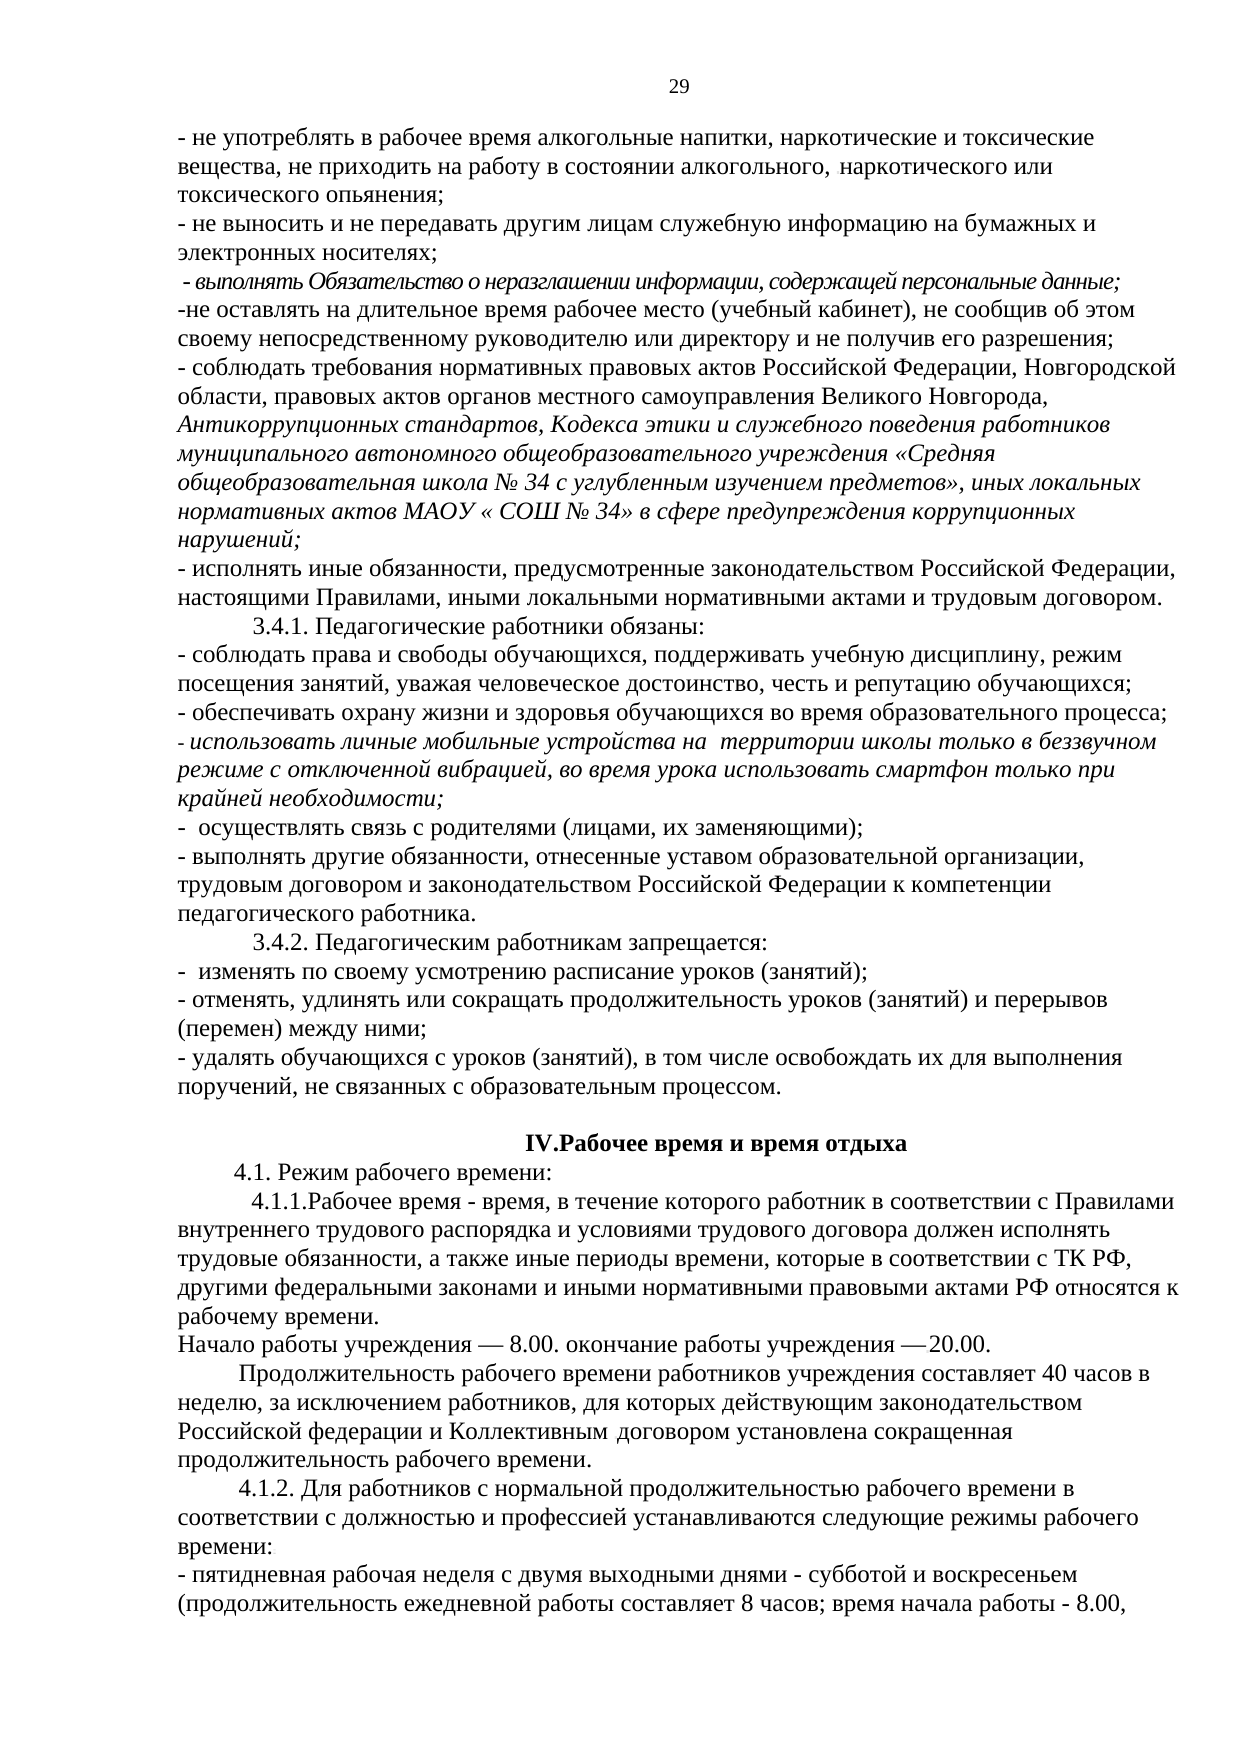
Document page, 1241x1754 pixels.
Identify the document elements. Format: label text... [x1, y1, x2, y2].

text 4.1.1.Рабочее время - время, в течение которого работник в соответствии с Правилами внутреннего трудового распорядка и условиями трудового договора должен исполнять трудовые обязанности, а также иные периоды времени, которые в соответствии с ТК РФ, другими федеральными законами и иными нормативными правовыми актами РФ относятся к рабочему времени. [177, 1186, 1181, 1329]
text 3.4.1. Педагогические работники обязаны: [177, 611, 1181, 639]
text Начало работы учреждения — 8.00. окончание работы учреждения —20.00. [177, 1329, 1181, 1358]
text - изменять по своему усмотрению расписание уроков (занятий); [177, 956, 1181, 984]
text - не выносить и не передавать другим лицам служебную информацию на бумажных и электронных носителях; [177, 208, 1181, 266]
text - использовать личные мобильные устройства на территории школы только в беззвучном режиме с отключенной вибрацией, во время урока использовать смартфон только при крайней необходимости; [177, 726, 1181, 812]
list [177, 1559, 1181, 1617]
text 4.1.2. Для работников с нормальной продолжительностью рабочего времени в соответствии с должностью и профессией устанавливаются следующие режимы рабочего времени: [177, 1473, 1181, 1559]
text - соблюдать права и свободы обучающихся, поддерживать учебную дисциплину, режим посещения занятий, уважая человеческое достоинство, честь и репутацию обучающихся; [177, 639, 1181, 697]
text Продолжительность рабочего времени работников учреждения составляет 40 часов в неделю, за исключением работников, для которых действующим законодательством Российской федерации и Коллективным договором установлена сокращенная продолжительность рабочего времени. [177, 1358, 1181, 1473]
text - осуществлять связь с родителями (лицами, их заменяющими); [177, 812, 1181, 841]
text 4.1. Режим рабочего времени: [177, 1157, 1181, 1186]
text -не оставлять на длительное время рабочее место (учебный кабинет), не сообщив об этом своему непосредственному руководителю или директору и не получив его разрешения; [177, 294, 1181, 352]
text - соблюдать требования нормативных правовых актов Российской Федерации, Новгородской области, правовых актов органов местного самоуправления Великого Новгорода, Антикоррупционных стандартов, Кодекса этики и служебного поведения работников муниципального автономного общеобразовательного учреждения «Средняя общеобразовательная школа № 34 с углубленным изучением предметов», иных локальных нормативных актов МАОУ « СОШ № 34» в сфере предупреждения коррупционных нарушений; [177, 352, 1181, 553]
text - выполнять Обязательство о неразглашении информации, содержащей персональные данные; [177, 266, 1181, 294]
text - отменять, удлинять или сокращать продолжительность уроков (занятий) и перерывов (перемен) между ними; [177, 984, 1181, 1042]
text - обеспечивать охрану жизни и здоровья обучающихся во время образовательного процесса; [177, 697, 1181, 726]
text - удалять обучающихся с уроков (занятий), в том числе освобождать их для выполнения поручений, не связанных с образовательным процессом. [177, 1042, 1181, 1099]
text 3.4.2. Педагогическим работникам запрещается: [177, 927, 1181, 956]
text IV.Рабочее время и время отдыха [177, 1128, 1181, 1157]
text - не употреблять в рабочее время алкогольные напитки, наркотические и токсические вещества, не приходить на работу в состоянии алкогольного, наркотического или токсического опьянения; [177, 122, 1181, 208]
list - исполнять иные обязанности, предусмотренные законодательством Российской Федерации, настоящими Правилами, иными локальными нормативными актами и трудовым договором. [177, 553, 1181, 611]
text - выполнять другие обязанности, отнесенные уставом образовательной организации, трудовым договором и законодательством Российской Федерации к компетенции педагогического работника. [177, 841, 1181, 927]
